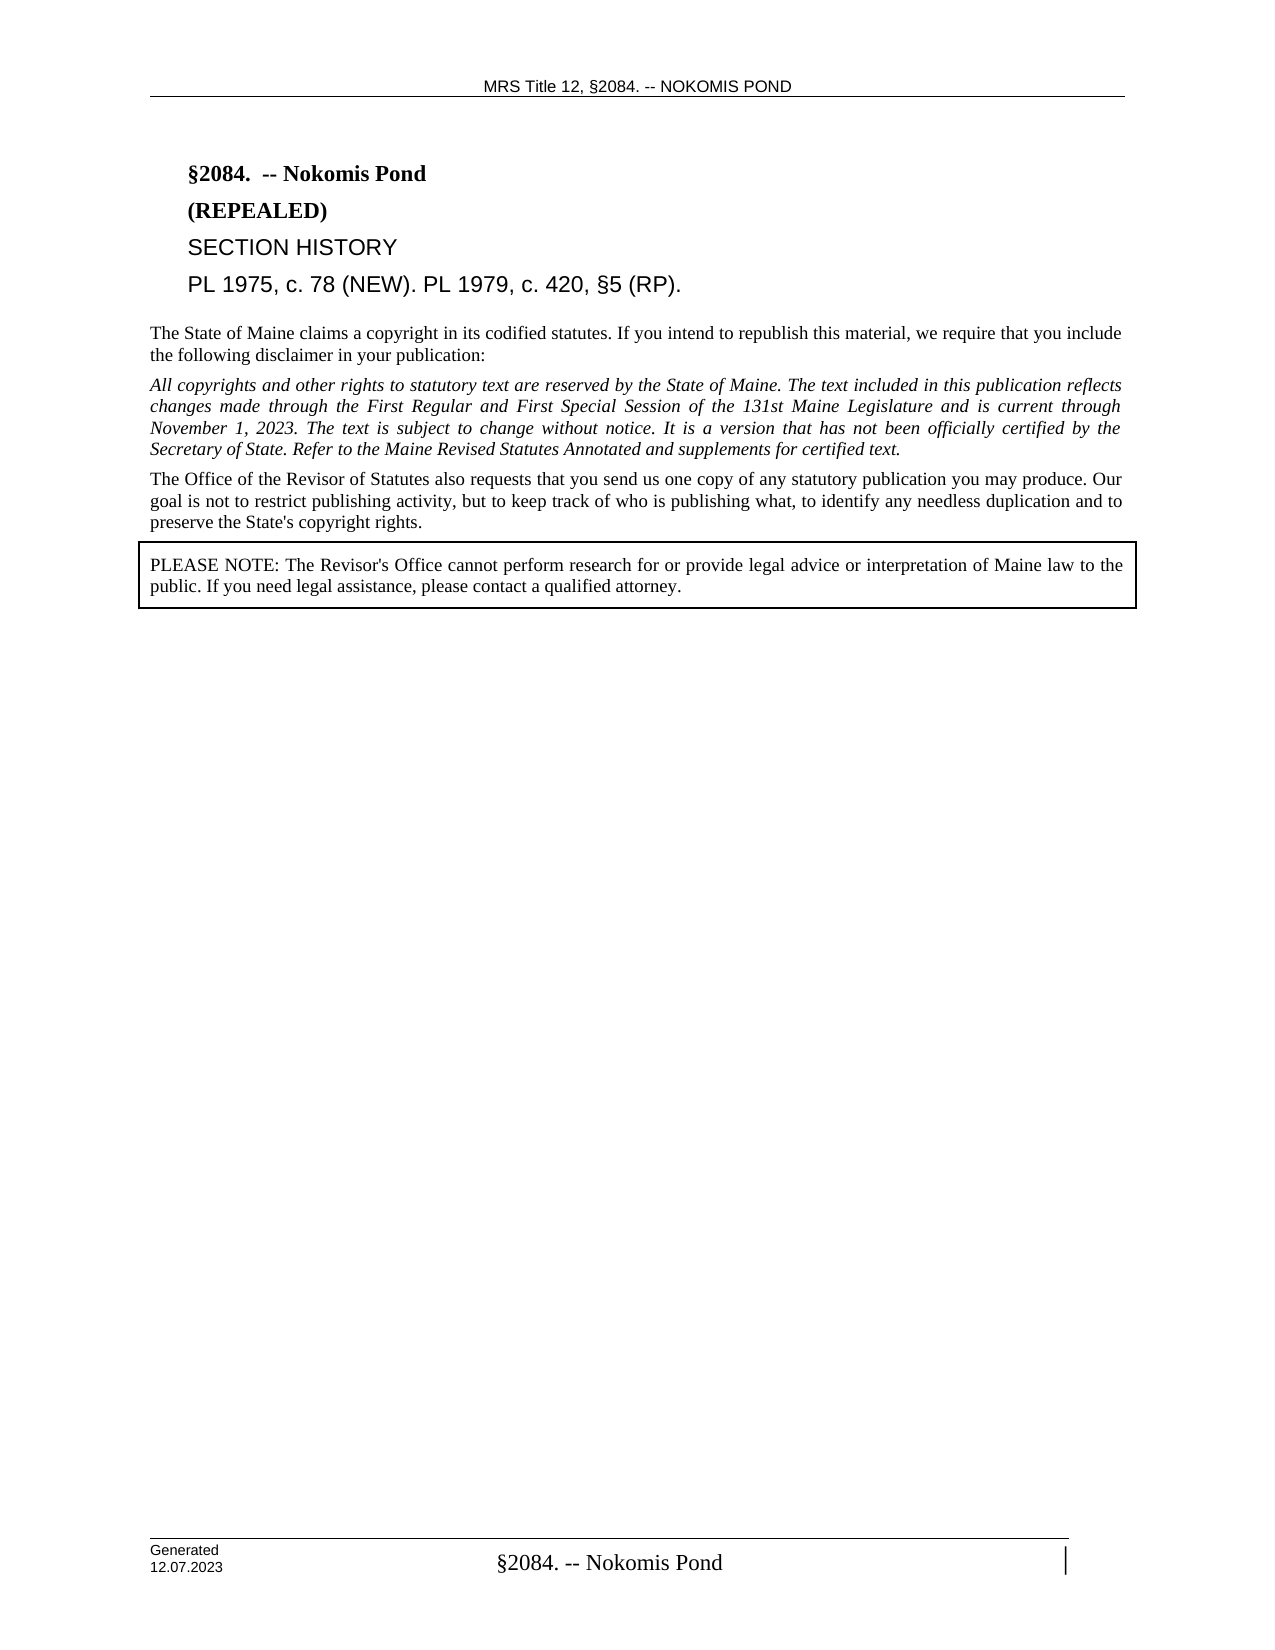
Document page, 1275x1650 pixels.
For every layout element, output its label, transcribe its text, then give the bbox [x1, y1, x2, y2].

text PL 1975, c. 78 (NEW). PL 1979, c. 420, §5 (RP). [187, 271, 1125, 297]
text (REPEALED) [187, 197, 1125, 223]
text SECTION HISTORY [187, 234, 1125, 260]
text §2084. -- Nokomis Pond [187, 160, 1125, 187]
text The State of Maine claims a copyright in its codified statutes. If you intend to republish this material, we require that you include the following disclaimer in your publication: [150, 322, 1125, 365]
text All copyrights and other rights to statutory text are reserved by the State of Maine. The text included in this publication reflects changes made through the First Regular and First Special Session of the 131st Maine Legislature and is current through November 1, 2023 . The text is subject to change without notice. It is a version that has not been officially certified by the Secretary of State. Refer to the Maine Revised Statutes Annotated and supplements for certified text. [150, 373, 1125, 460]
text The Office of the Revisor of Statutes also requests that you send us one copy of any statutory publication you may produce. Our goal is not to restrict publishing activity, but to keep track of who is publishing what, to identify any needless duplication and to preserve the State's copyright rights. [150, 468, 1125, 533]
text PLEASE NOTE: The Revisor's Office cannot perform research for or provide legal advice or interpretation of Maine law to the public. If you need legal assistance, please contact a qualified attorney. [140, 543, 1135, 607]
